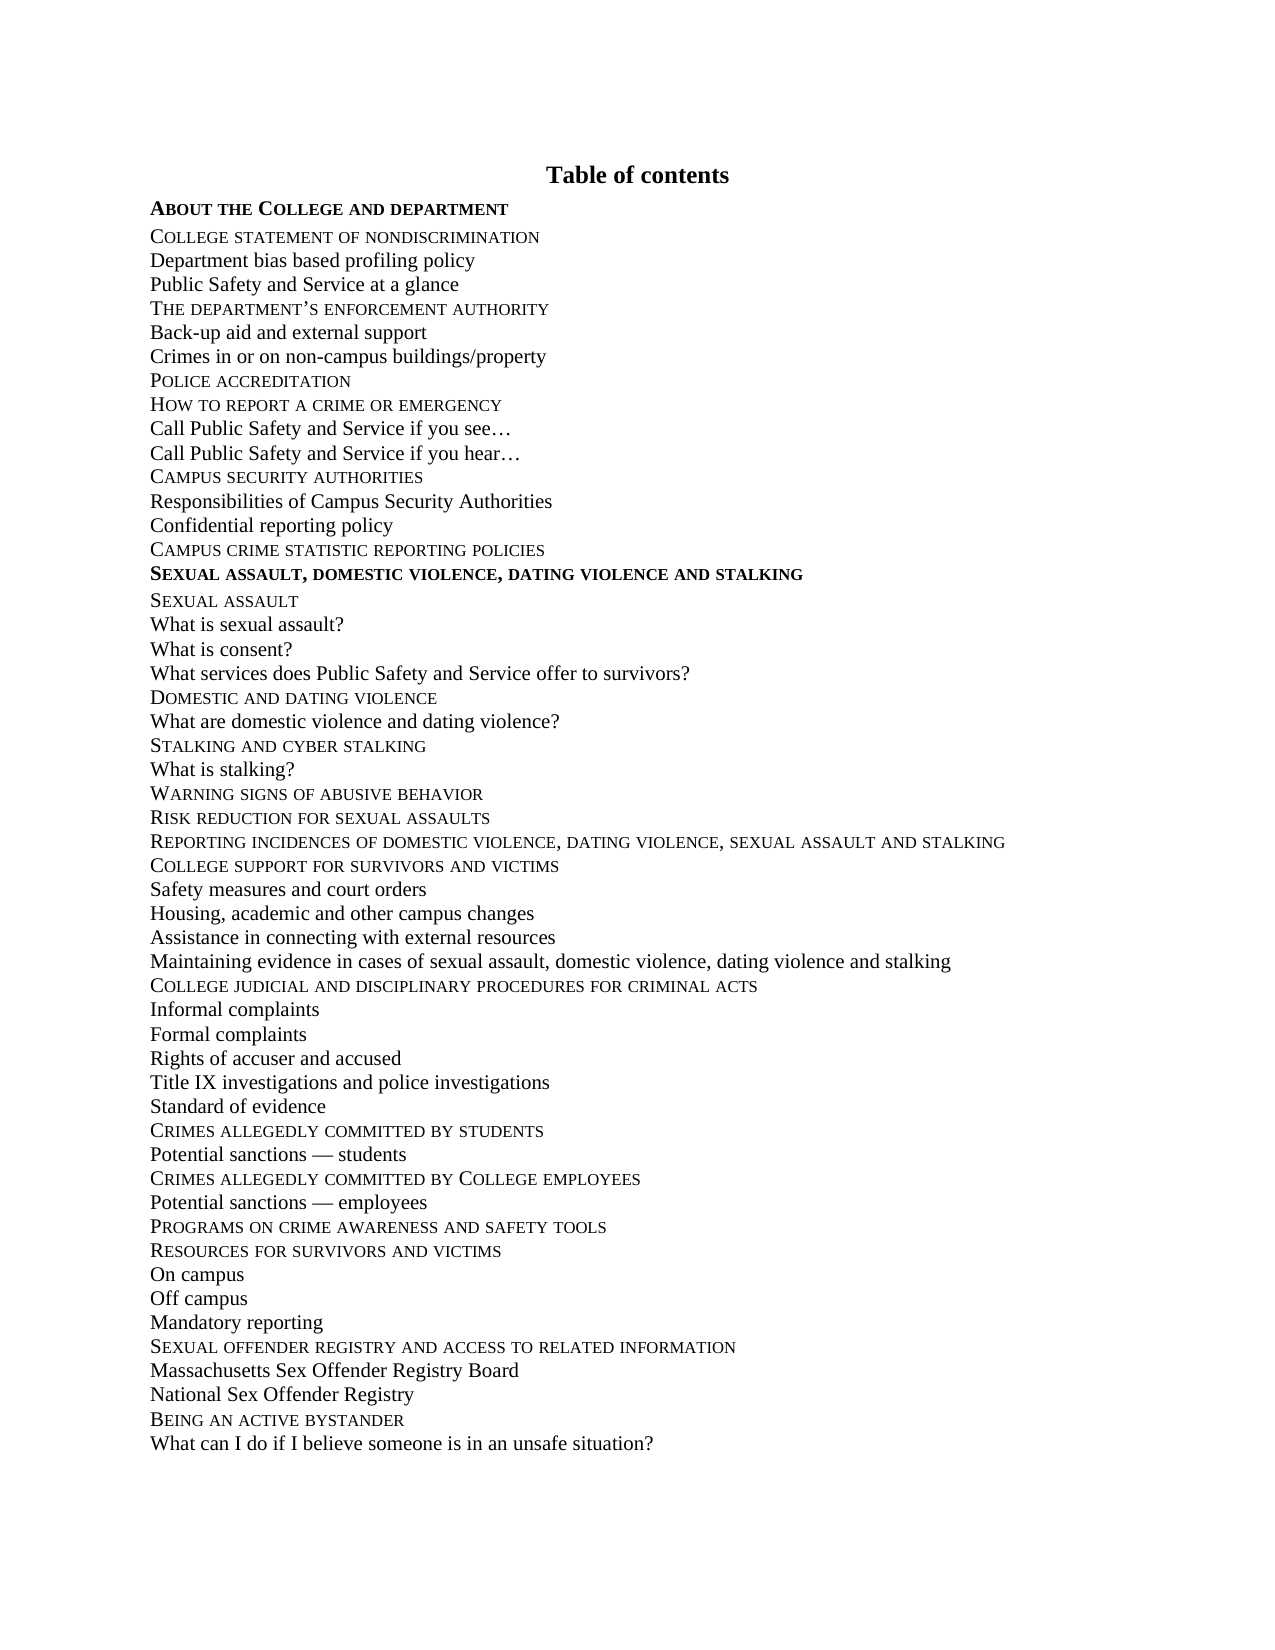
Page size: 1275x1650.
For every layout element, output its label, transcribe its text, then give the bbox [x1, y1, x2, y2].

text Table of contents [150, 160, 1125, 189]
